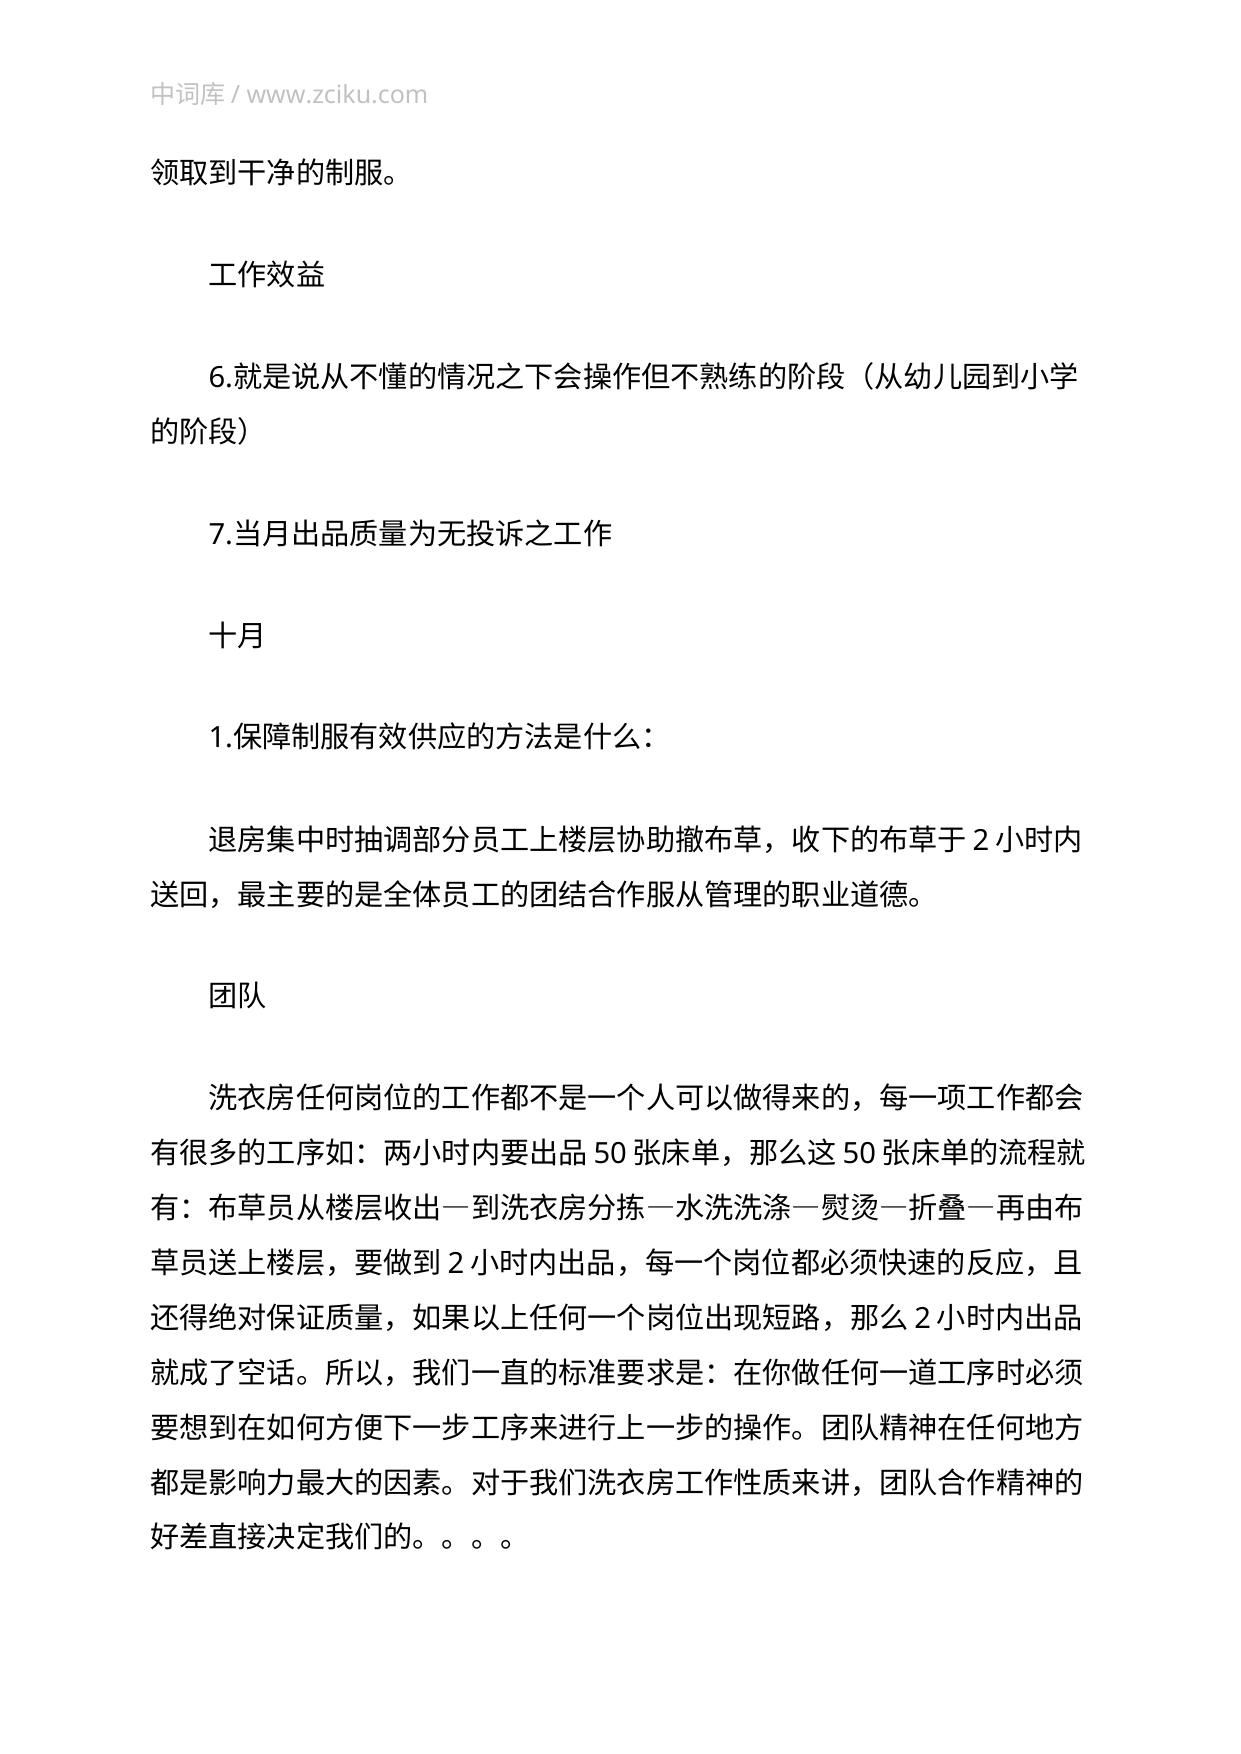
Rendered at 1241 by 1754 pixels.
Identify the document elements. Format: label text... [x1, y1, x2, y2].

text 7.当月出品质量为无投诉之工作 [150, 510, 1090, 553]
text 工作效益 [150, 252, 1090, 294]
text 洗衣房任何岗位的工作都不是一个人可以做得来的，每一项工作都会有很多的工序如：两小时内要出品50张床单，那么这50张床单的流程就有：布草员从楼层收出—到洗衣房分拣—水洗洗涤—熨烫—折叠—再由布草员送上楼层，要做到2小时内出品，每一个岗位都必须快速的反应，且还得绝对保证质量，如果以上任何一个岗位出现短路，那么2小时内出品就成了空话。所以，我们一直的标准要求是：在你做任何一道工序时必须要想到在如何方便下一步工序来进行上一步的操作。团队精神在任何地方都是影响力最大的因素。对于我们洗衣房工作性质来讲，团队合作精神的好差直接决定我们的。。。。 [150, 1074, 1090, 1556]
text 团队 [150, 973, 1090, 1015]
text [150, 150, 1090, 192]
text 退房集中时抽调部分员工上楼层协助撤布草，收下的布草于2小时内送回，最主要的是全体员工的团结合作服从管理的职业道德。 [150, 816, 1090, 913]
text 6.就是说从不懂的情况之下会操作但不熟练的阶段（从幼儿园到小学的阶段） [150, 353, 1090, 451]
text 十月 [150, 612, 1090, 654]
text 1.保障制服有效供应的方法是什么： [150, 714, 1090, 756]
